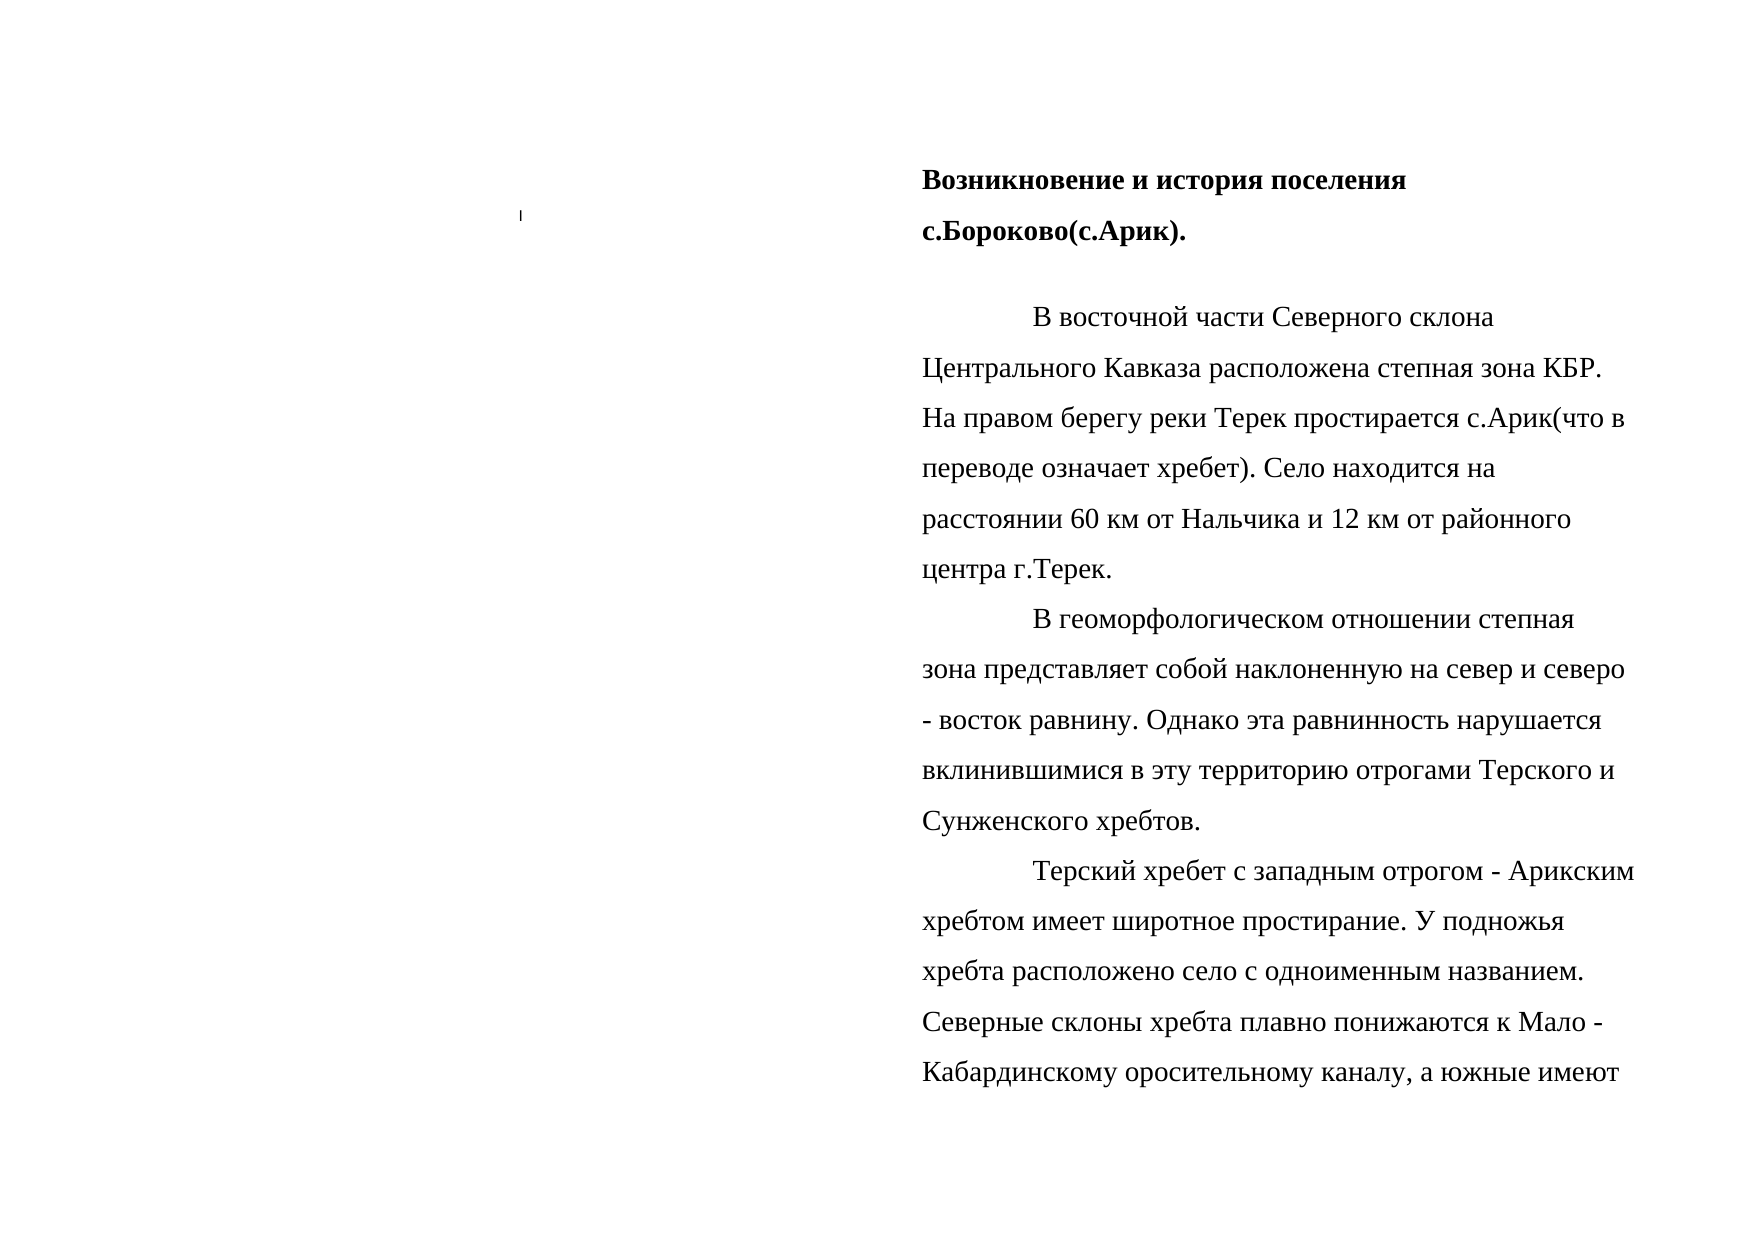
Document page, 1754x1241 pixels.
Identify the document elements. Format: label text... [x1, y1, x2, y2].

text В восточной части Северного склона Центрального Кавказа расположена степная зона КБР. На правом берегу реки Терек простирается с.Арик(что в переводе означает хребет). Село находится на расстоянии 60 км от Нальчика и 12 км от районного центра г.Терек. [922, 299, 1636, 584]
text Возникновение и история поселения с.Бороково(с.Арик). [922, 162, 1636, 246]
text В геоморфологическом отношении степная зона представляет собой наклоненную на север и северо - восток равнину. Однако эта равнинность нарушается вклинившимися в эту территорию отрогами Терского и Сунженского хребтов. [922, 601, 1636, 836]
